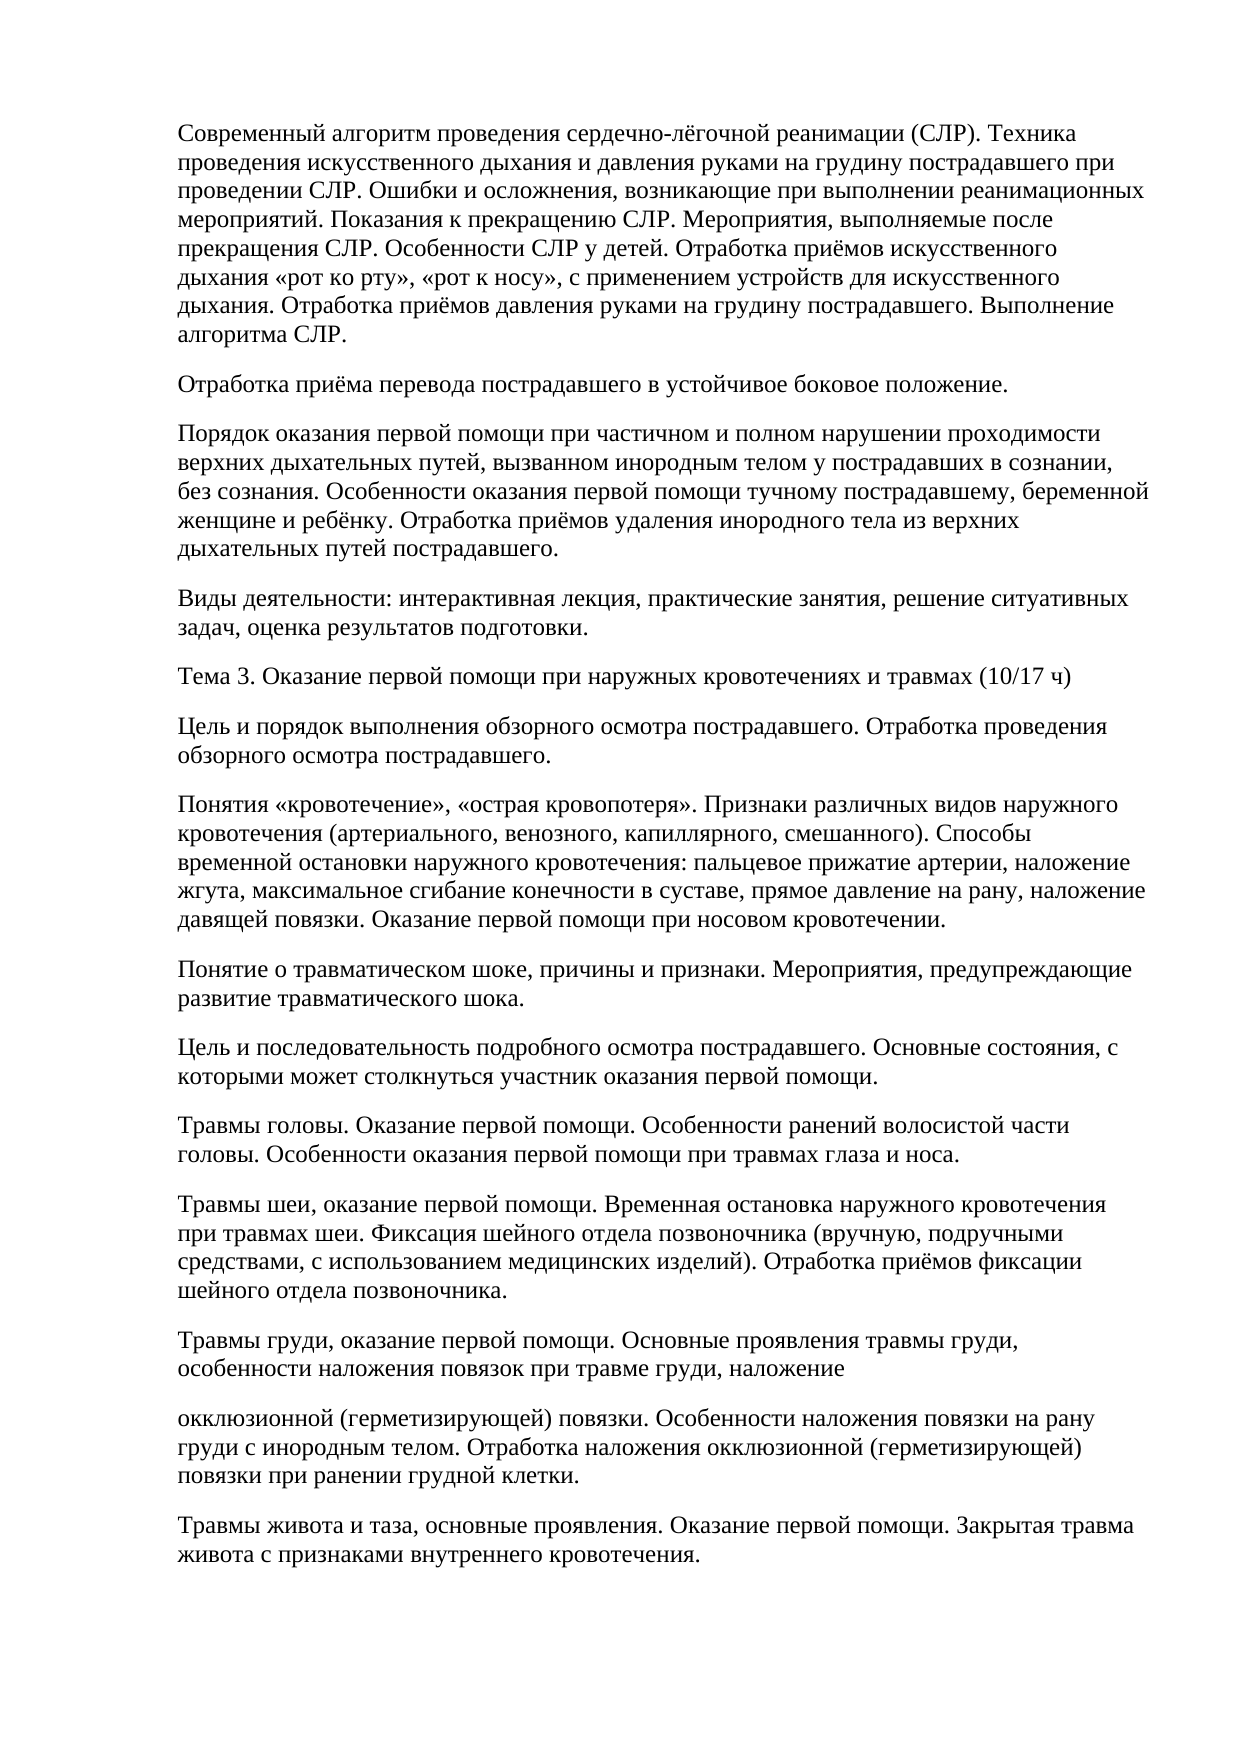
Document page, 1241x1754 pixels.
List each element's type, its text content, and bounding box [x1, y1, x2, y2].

text Травмы шеи, оказание первой помощи. Временная остановка наружного кровотечения при травмах шеи. Фиксация шейного отдела позвоночника (вручную, подручными средствами, с использованием медицинских изделий). Отработка приёмов фиксации шейного отдела позвоночника. [177, 1189, 1152, 1304]
text Понятия «кровотечение», «острая кровопотеря». Признаки различных видов наружного кровотечения (артериального, венозного, капиллярного, смешанного). Способы временной остановки наружного кровотечения: пальцевое прижатие артерии, наложение жгута, максимальное сгибание конечности в суставе, прямое давление на рану, наложение давящей повязки. Оказание первой помощи при носовом кровотечении. [177, 789, 1152, 933]
text Понятие о травматическом шоке, причины и признаки. Мероприятия, предупреждающие развитие травматического шока. [177, 954, 1152, 1011]
text Травмы груди, оказание первой помощи. Основные проявления травмы груди, особенности наложения повязок при травме груди, наложение [177, 1325, 1152, 1382]
text Тема 3. Оказание первой помощи при наружных кровотечениях и травмах (10/17 ч) [177, 661, 1152, 690]
text Современный алгоритм проведения сердечно-лёгочной реанимации (СЛР). Техника проведения искусственного дыхания и давления руками на грудину пострадавшего при проведении СЛР. Ошибки и осложнения, возникающие при выполнении реанимационных мероприятий. Показания к прекращению СЛР. Мероприятия, выполняемые после прекращения СЛР. Особенности СЛР у детей. Отработка приёмов искусственного дыхания «рот ко рту», «рот к носу», с применением устройств для искусственного дыхания. Отработка приёмов давления руками на грудину пострадавшего. Выполнение алгоритма СЛР. [177, 118, 1152, 348]
text Цель и порядок выполнения обзорного осмотра пострадавшего. Отработка проведения обзорного осмотра пострадавшего. [177, 711, 1152, 768]
text Травмы живота и таза, основные проявления. Оказание первой помощи. Закрытая травма живота с признаками внутреннего кровотечения. [177, 1510, 1152, 1568]
text Отработка приёма перевода пострадавшего в устойчивое боковое положение. [177, 369, 1152, 398]
text Цель и последовательность подробного осмотра пострадавшего. Основные состояния, с которыми может столкнуться участник оказания первой помощи. [177, 1032, 1152, 1090]
text окклюзионной (герметизирующей) повязки. Особенности наложения повязки на рану груди с инородным телом. Отработка наложения окклюзионной (герметизирующей) повязки при ранении грудной клетки. [177, 1403, 1152, 1489]
text Травмы головы. Оказание первой помощи. Особенности ранений волосистой части головы. Особенности оказания первой помощи при травмах глаза и носа. [177, 1111, 1152, 1168]
text Виды деятельности: интерактивная лекция, практические занятия, решение ситуативных задач, оценка результатов подготовки. [177, 583, 1152, 641]
text Порядок оказания первой помощи при частичном и полном нарушении проходимости верхних дыхательных путей, вызванном инородным телом у пострадавших в сознании, без сознания. Особенности оказания первой помощи тучному пострадавшему, беременной женщине и ребёнку. Отработка приёмов удаления инородного тела из верхних дыхательных путей пострадавшего. [177, 418, 1152, 562]
